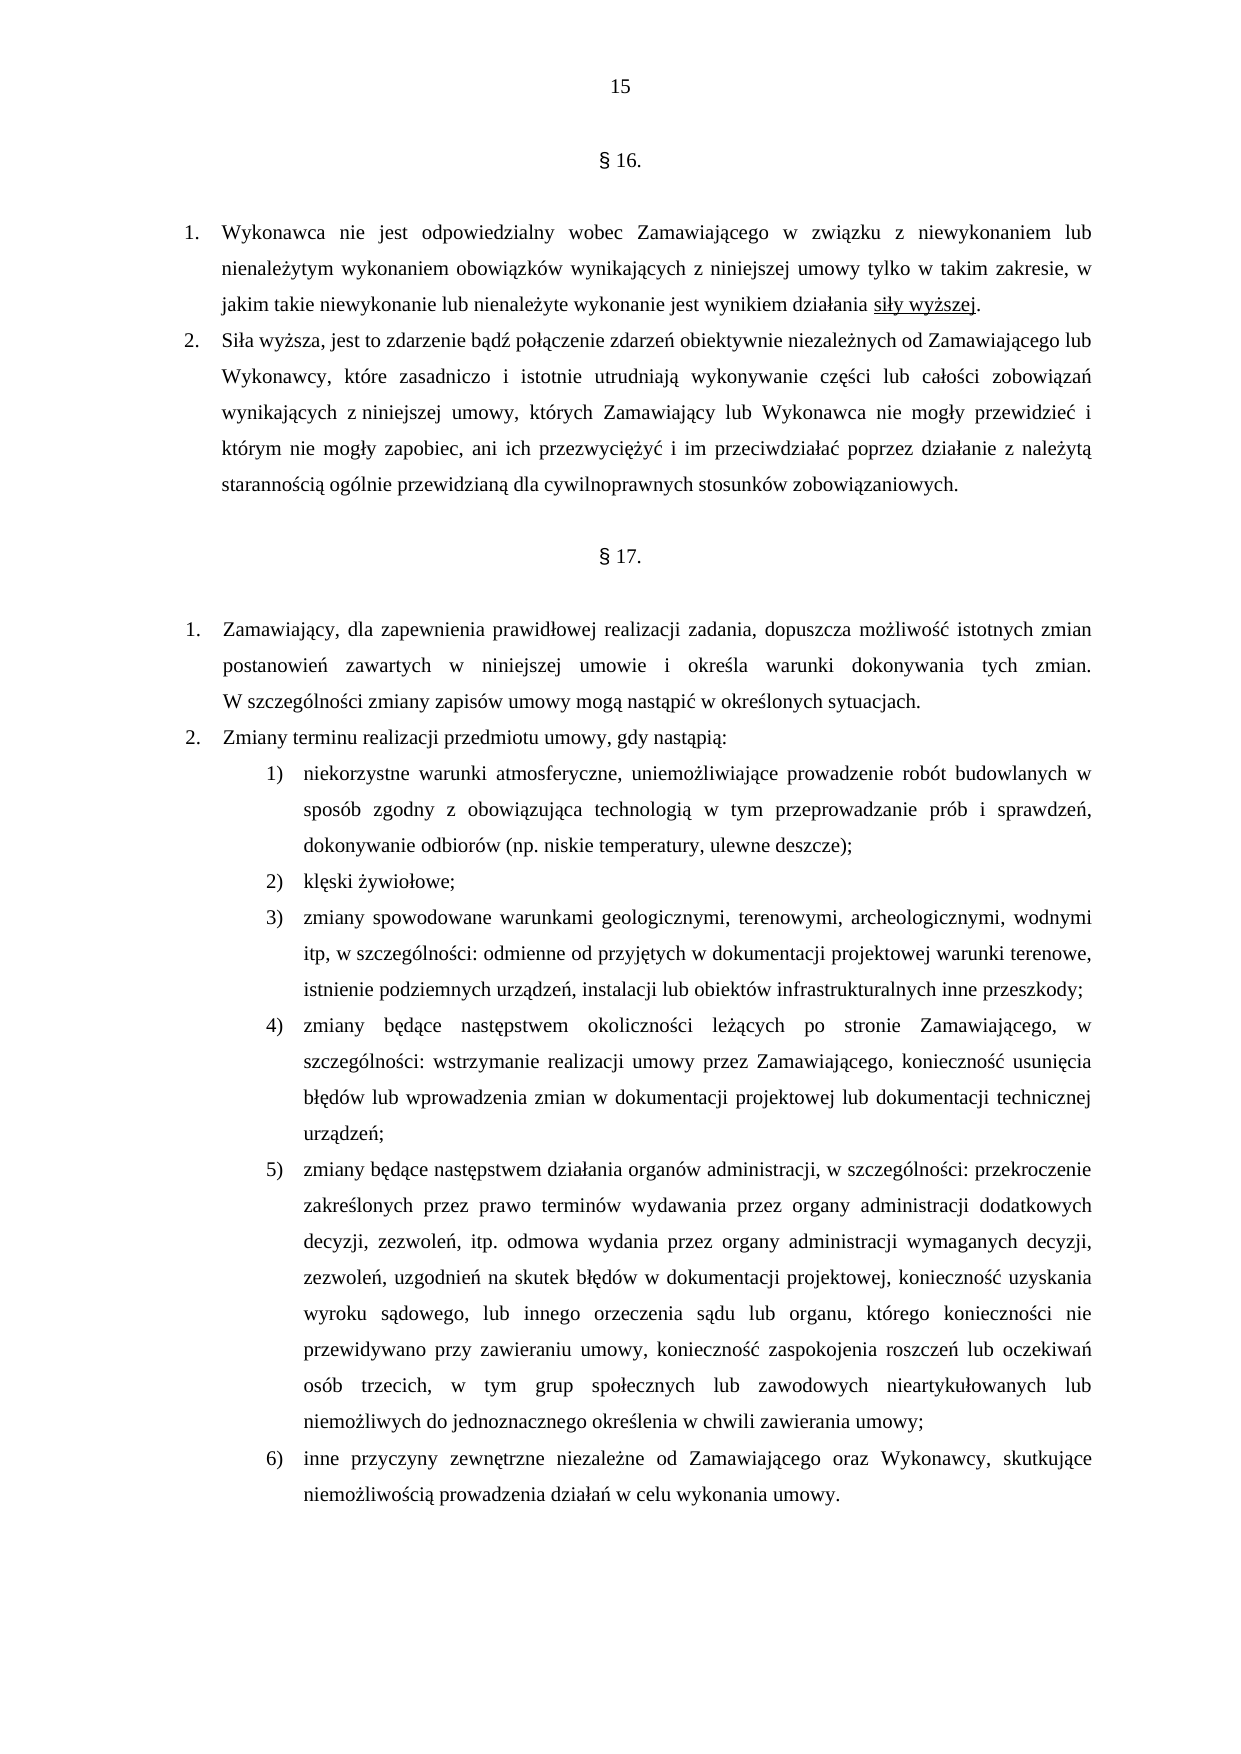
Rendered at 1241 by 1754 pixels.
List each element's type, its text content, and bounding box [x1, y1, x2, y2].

list inne przyczyny zewnętrzne niezależne od Zamawiającego oraz Wykonawcy, skutkujące niemożliwością prowadzenia działań w celu wykonania umowy. [266, 1446, 1093, 1506]
list zmiany będące następstwem okoliczności leżących po stronie Zamawiającego, w szczególności: wstrzymanie realizacji umowy przez Zamawiającego, konieczność usunięcia błędów lub wprowadzenia zmian w dokumentacji projektowej lub dokumentacji technicznej urządzeń; [266, 1013, 1093, 1145]
list Zmiany terminu realizacji przedmiotu umowy, gdy nastąpią: [185, 725, 1093, 749]
text 17. [148, 544, 1093, 568]
list Zamawiający, dla zapewnienia prawidłowej realizacji zadania, dopuszcza możliwość istotnych zmian postanowień zawartych w niniejszej umowie i określa warunki dokonywania tych zmian. W szczególności zmiany zapisów umowy mogą nastąpić w określonych sytuacjach. [185, 617, 1093, 713]
list Wykonawca nie jest odpowiedzialny wobec Zamawiającego w związku z niewykonaniem lub nienależytym wykonaniem obowiązków wynikających z niniejszej umowy tylko w takim zakresie, w jakim takie niewykonanie lub nienależyte wykonanie jest wynikiem działania siły wyższej. [184, 220, 1093, 316]
list zmiany spowodowane warunkami geologicznymi, terenowymi, archeologicznymi, wodnymi itp, w szczególności: odmienne od przyjętych w dokumentacji projektowej warunki terenowe, istnienie podziemnych urządzeń, instalacji lub obiektów infrastrukturalnych inne przeszkody; [266, 905, 1093, 1001]
list zmiany będące następstwem działania organów administracji, w szczególności: przekroczenie zakreślonych przez prawo terminów wydawania przez organy administracji dodatkowych decyzji, zezwoleń, itp. odmowa wydania przez organy administracji wymaganych decyzji, zezwoleń, uzgodnień na skutek błędów w dokumentacji projektowej, konieczność uzyskania wyroku sądowego, lub innego orzeczenia sądu lub organu, którego konieczności nie przewidywano przy zawieraniu umowy, konieczność zaspokojenia roszczeń lub oczekiwań osób trzecich, w tym grup społecznych lub zawodowych nieartykułowanych lub niemożliwych do jednoznacznego określenia w chwili zawierania umowy; [266, 1157, 1093, 1433]
list niekorzystne warunki atmosferyczne, uniemożliwiające prowadzenie robót budowlanych w sposób zgodny z obowiązująca technologią w tym przeprowadzanie prób i sprawdzeń, dokonywanie odbiorów (np. niskie temperatury, ulewne deszcze); [266, 761, 1093, 857]
list klęski żywiołowe; [266, 869, 1093, 893]
list Siła wyższa, jest to zdarzenie bądź połączenie zdarzeń obiektywnie niezależnych od Zamawiającego lub Wykonawcy, które zasadniczo i istotnie utrudniają wykonywanie części lub całości zobowiązań wynikających z niniejszej umowy, których Zamawiający lub Wykonawca nie mogły przewidzieć i którym nie mogły zapobiec, ani ich przezwyciężyć i im przeciwdziałać poprzez działanie z należytą starannością ogólnie przewidzianą dla cywilnoprawnych stosunków zobowiązaniowych. [184, 328, 1093, 496]
text 16. [148, 148, 1093, 172]
